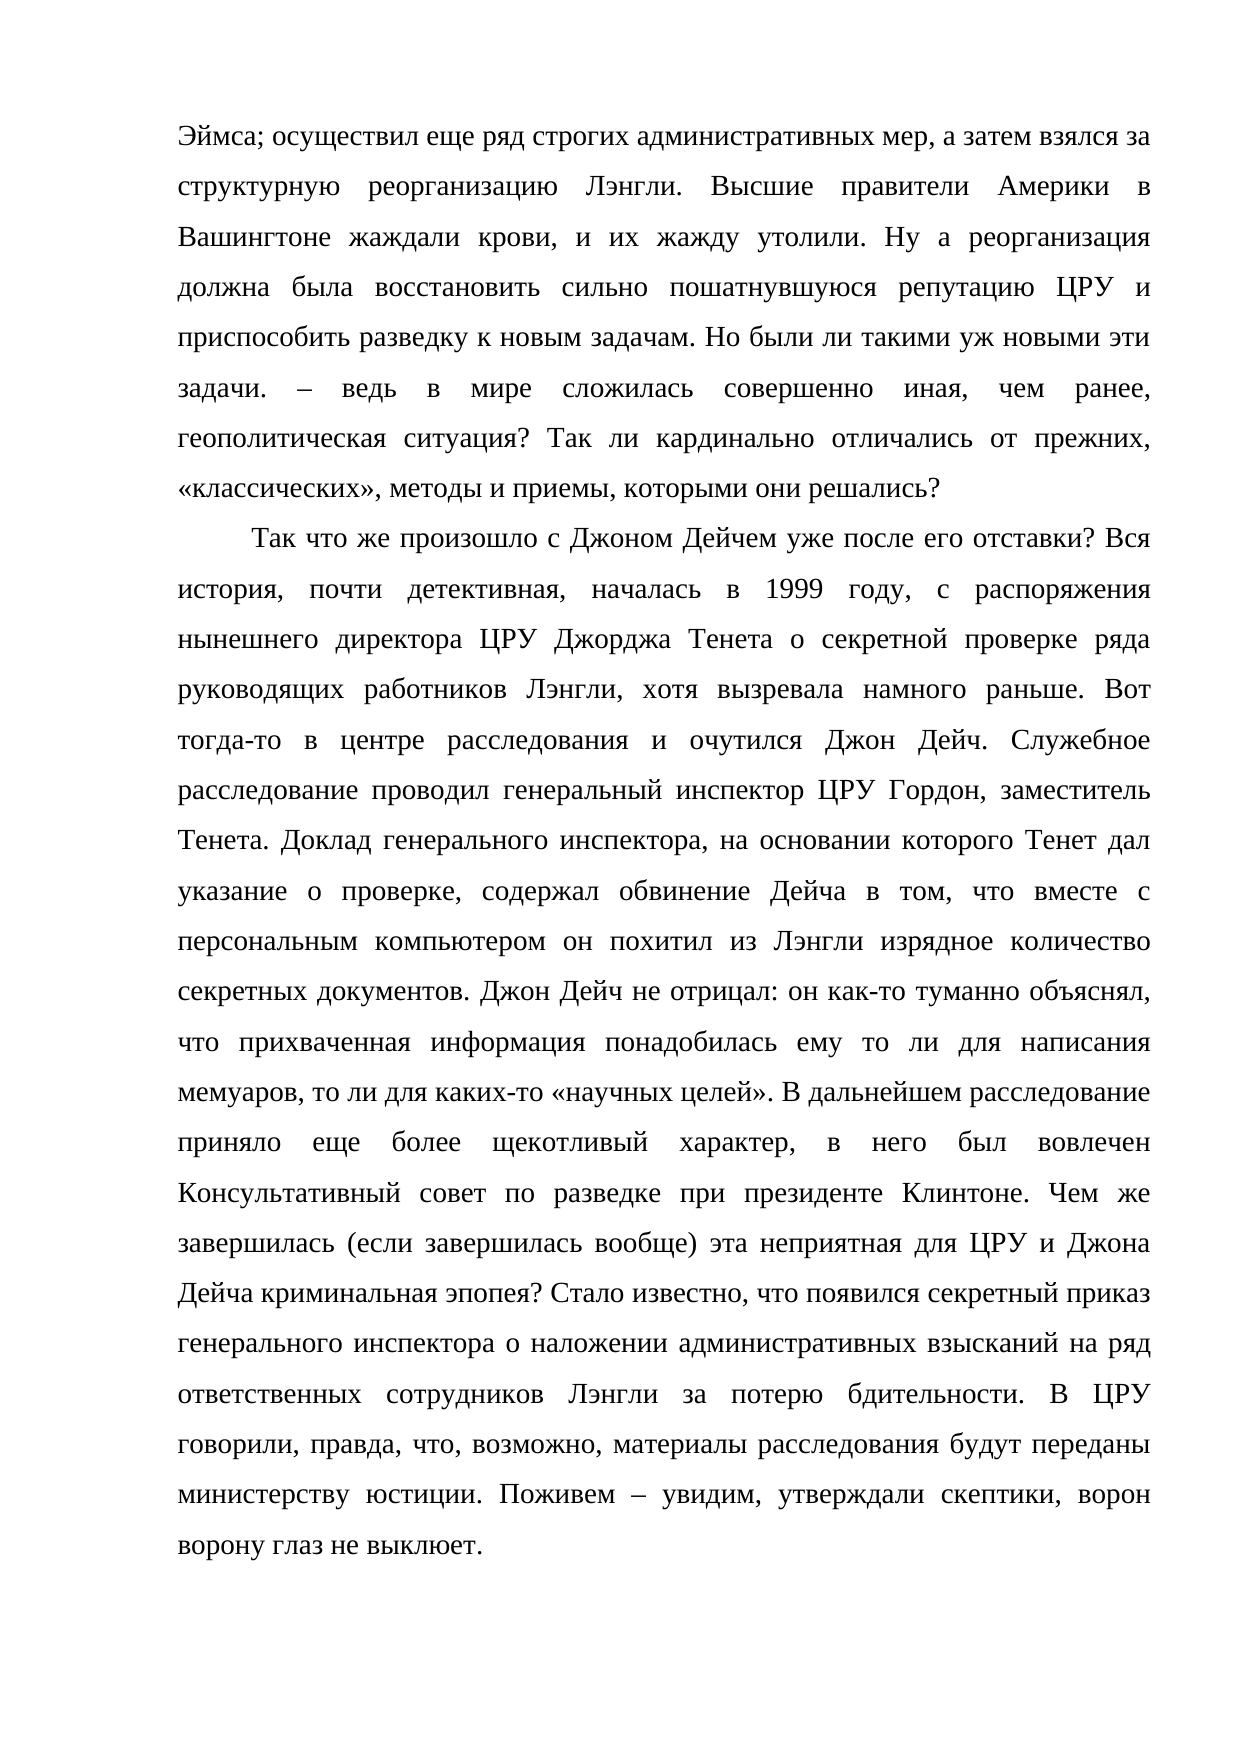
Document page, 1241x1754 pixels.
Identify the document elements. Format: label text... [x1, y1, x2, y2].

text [177, 118, 1152, 504]
text Так что же произошло с Джоном Дейчем уже после его отставки? Вся история, почти детективная, началась в 1999 году, с распоряжения нынешнего директора ЦРУ Джорджа Тенета о секретной проверке ряда руководящих работников Лэнгли, хотя вызревала намного раньше. Вот тогда-то в центре расследования и очутился Джон Дейч. Служебное расследование проводил генеральный инспектор ЦРУ Гордон, заместитель Тенета. Доклад генерального инспектора, на основании которого Тенет дал указание о проверке, содержал обвинение Дейча в том, что вместе с персональным компьютером он похитил из Лэнгли изрядное количество секретных документов. Джон Дейч не отрицал: он как-то туманно объяснял, что прихваченная информация понадобилась ему то ли для написания мемуаров, то ли для каких-то «научных целей». В дальнейшем расследование приняло еще более щекотливый характер, в него был вовлечен Консультативный совет по разведке при президенте Клинтоне. Чем же завершилась (если завершилась вообще) эта неприятная для ЦРУ и Джона Дейча криминальная эпопея? Стало известно, что появился секретный приказ генерального инспектора о наложении административных взысканий на ряд ответственных сотрудников Лэнгли за потерю бдительности. В ЦРУ говорили, правда, что, возможно, материалы расследования будут переданы министерству юстиции. Поживем – увидим, утверждали скептики, ворон ворону глаз не выклюет. [177, 521, 1152, 1560]
